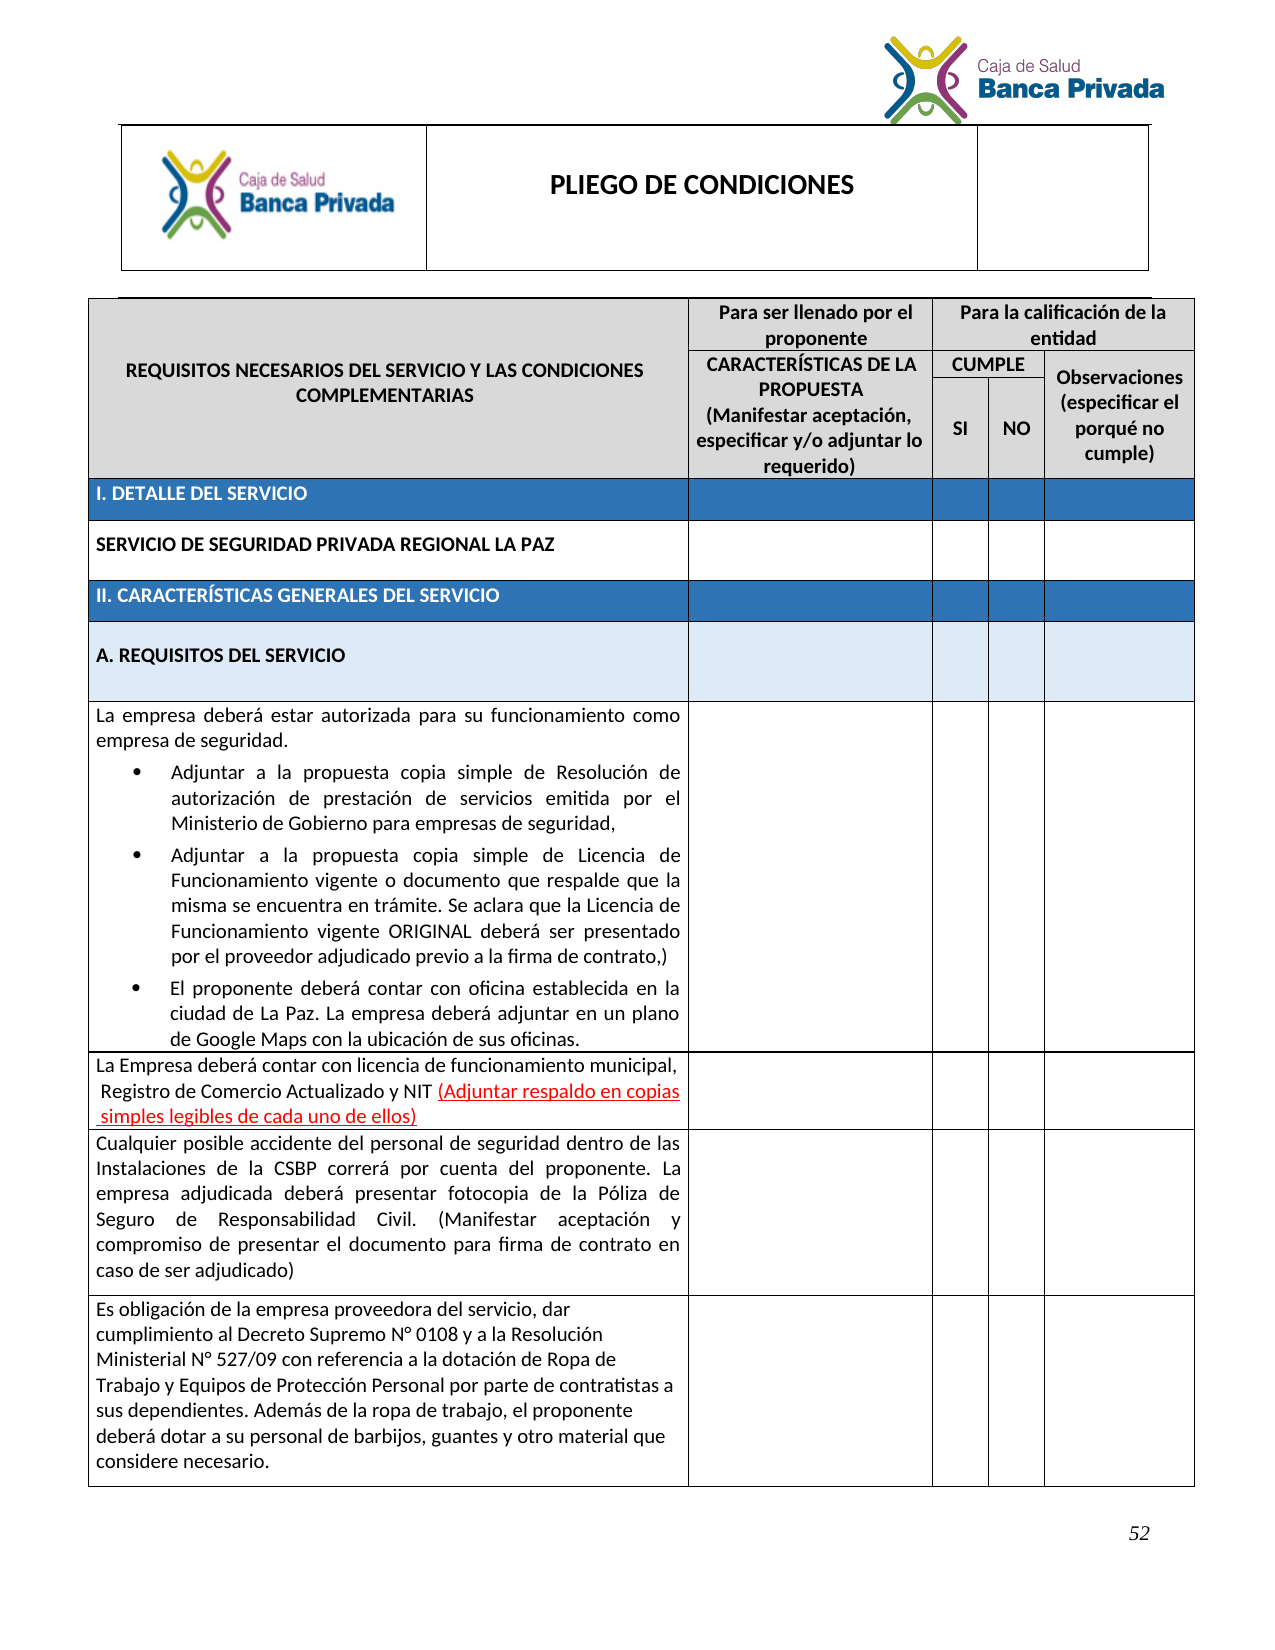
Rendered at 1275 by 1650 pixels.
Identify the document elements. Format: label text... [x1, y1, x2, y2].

table_cell [989, 581, 1044, 621]
table_cell I. DETALLE DEL SERVICIO [89, 479, 688, 520]
table_cell NO [989, 378, 1044, 478]
table_cell La Empresa deberá contar con licencia de funcionamiento municipal, Registro de Comercio Actualizado y NIT (Adjuntar respaldo en copias simples legibles de cada uno de ellos) [89, 1053, 688, 1129]
table_cell CARACTERÍSTICAS DE (Manifestar aceptación, especificar y/o adjuntar lo requerido) [689, 351, 932, 478]
table_cell [989, 1130, 1044, 1295]
table_cell Cualquier posible accidente del personal de seguridad dentro de las Instalaciones de la CSBP correrá por cuenta del proponente. La empresa adjudicada deberá presentar fotocopia de la Póliza de Seguro de Responsabilidad Civil. (Manifestar aceptación y compromiso de presentar el documento para firma de contrato en caso de ser adjudicado) [89, 1130, 688, 1295]
table_cell [689, 702, 932, 1051]
table_cell [933, 702, 988, 1051]
table_cell [1045, 622, 1194, 701]
picture [978, 126, 1148, 135]
table_cell [933, 521, 988, 579]
table_header Para la calificación de la entidad [933, 299, 1194, 350]
table_header REQUISITOS NECESARIOS DEL SERVICIO Y LAS CONDICIONES COMPLEMENTARIAS [89, 299, 688, 478]
table_cell [933, 1296, 988, 1486]
table_cell SI [933, 378, 988, 478]
table_cell [1045, 479, 1194, 520]
table_cell A. REQUISITOS DEL SERVICIO [89, 622, 688, 701]
table_cell [689, 1053, 932, 1129]
table_cell [1045, 581, 1194, 621]
table_cell [933, 622, 988, 701]
table_cell [1045, 521, 1194, 579]
table_cell [989, 479, 1044, 520]
table_cell [689, 1130, 932, 1295]
table_cell [689, 581, 932, 621]
picture [873, 126, 977, 135]
table_cell [689, 521, 932, 579]
table_cell [1045, 1053, 1194, 1129]
table_cell [933, 479, 988, 520]
picture [147, 126, 403, 245]
table_header Para ser llenado por el proponente [689, 299, 932, 350]
table_cell La empresa deberá estar autorizada para su funcionamiento como empresa de seguridad. Adjuntar a la propuesta copia simple de Resolución de autorización de prestación de servicios emitida por el Ministerio de Gobierno para empresas de seguridad, Adjuntar a la propuesta copia simple de Licencia de Funcionamiento vigente o documento que respalde que la misma se encuentra en trámite. Se aclara que la Licencia de Funcionamiento vigente ORIGINAL deberá ser presentado por el proveedor adjudicado previo a la firma de contrato,) El proponente deberá contar con oficina establecida en la ciudad de La Paz. La empresa deberá adjuntar en un plano de Google Maps con la ubicación de sus oficinas. [89, 702, 688, 1051]
table_cell Observaciones (especificar el porqué no cumple) [1045, 351, 1194, 478]
table_cell [933, 1130, 988, 1295]
table_cell [689, 1296, 932, 1486]
table_cell [989, 702, 1044, 1051]
table_cell SERVICIO DE SEGURIDAD PRIVADA REGIONAL LA PAZ [89, 521, 688, 579]
table_cell [689, 479, 932, 520]
table_cell [1045, 1296, 1194, 1486]
table_cell II. CARACTERÍSTICAS GENERALES DEL SERVICIO [89, 581, 688, 621]
table_cell [1045, 1130, 1194, 1295]
picture [873, 28, 1177, 135]
table_cell [933, 1053, 988, 1129]
table_cell [1045, 702, 1194, 1051]
table_cell [989, 622, 1044, 701]
table_cell [689, 622, 932, 701]
table_cell CUMPLE [933, 351, 1044, 377]
table_cell [989, 521, 1044, 579]
table_cell [989, 1053, 1044, 1129]
table_cell [989, 1296, 1044, 1486]
table_cell [933, 581, 988, 621]
table_cell Es obligación de la empresa proveedora del servicio, dar cumplimiento al Decreto Supremo N° 0108 y a la Resolución Ministerial N° 527/09 con referencia a la dotación de Ropa de Trabajo y Equipos de Protección Personal por parte de contratistas a sus dependientes. Además de la ropa de trabajo, el proponente deberá dotar a su personal de barbijos, guantes y otro material que considere necesario. [89, 1296, 688, 1486]
